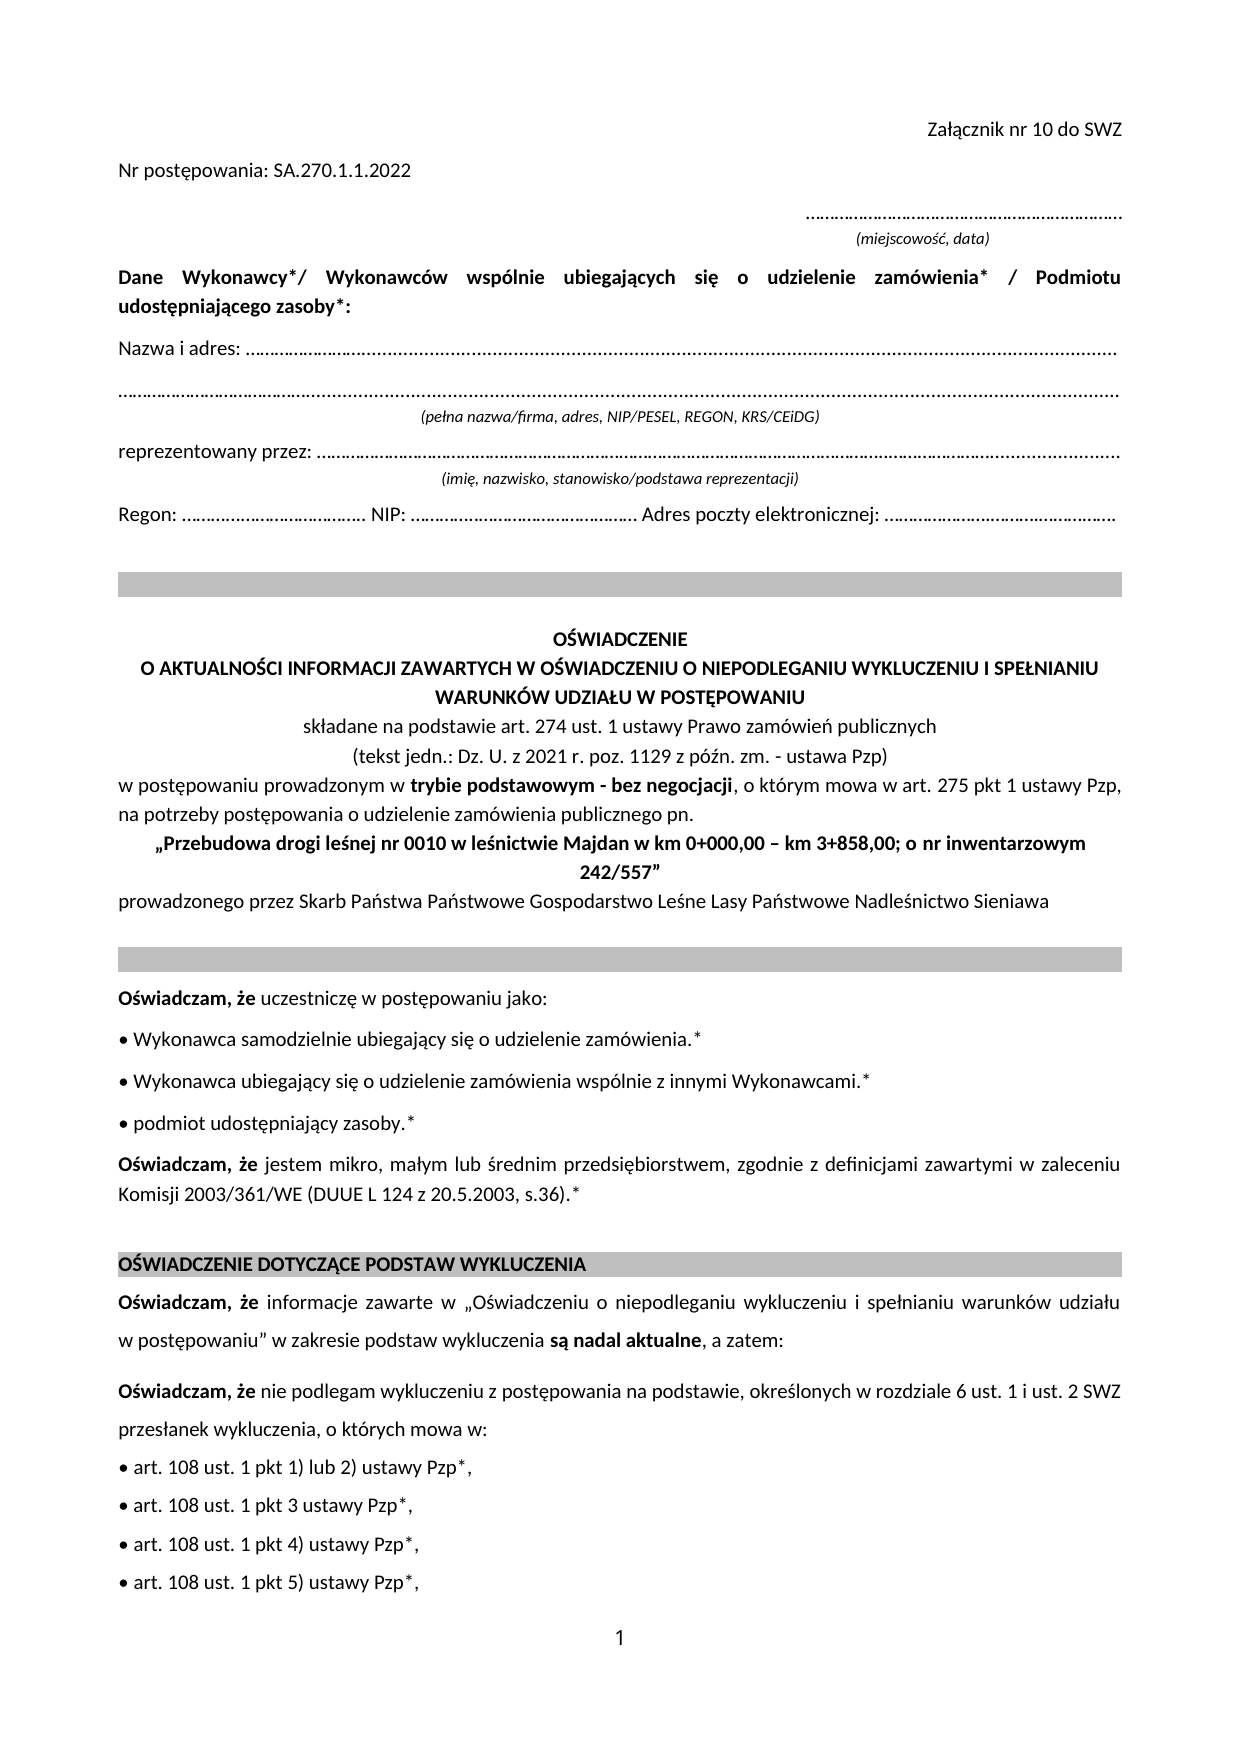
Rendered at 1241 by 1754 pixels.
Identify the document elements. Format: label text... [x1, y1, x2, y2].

text składane na podstawie art. 274 ust. 1 ustawy Prawo zamówień publicznych [118, 714, 1122, 739]
text • art. 108 ust. 1 pkt 4) ustawy Pzp*, [118, 1531, 1122, 1556]
text Załącznik nr 10 do SWZ [118, 116, 1122, 141]
text (imię, nazwisko, stanowisko/podstawa reprezentacji) [118, 468, 1122, 488]
list …………………………………........................................................................................................................................................... [118, 377, 1122, 402]
text (miejscowość, data) [118, 228, 1122, 249]
text • Wykonawca ubiegający się o udzielenie zamówienia wspólnie z innymi Wykonawcami.* [118, 1068, 1122, 1094]
text Regon: ………...…………………….. NIP: …………..…………………………… Adres poczty elektronicznej: ………………….……….……………. [118, 501, 1122, 526]
text • podmiot udostępniający zasoby.* [118, 1110, 1122, 1135]
text • art. 108 ust. 1 pkt 3 ustawy Pzp*, [118, 1493, 1122, 1518]
text OŚWIADCZENIE DOTYCZĄCE PODSTAW WYKLUCZENIA [118, 1252, 1122, 1277]
text Oświadczam, że uczestniczę w postępowaniu jako: [118, 985, 1122, 1010]
text (tekst jedn.: Dz. U. z 2021 r. poz. 1129 z późn. zm. - ustawa Pzp) [118, 743, 1122, 768]
text Oświadczam, że informacje zawarte w „Oświadczeniu o niepodleganiu wykluczeniu i spełnianiu warunków udziału w postępowaniu” w zakresie podstaw wykluczenia są nadal aktualne, a zatem: [118, 1289, 1122, 1353]
text w postępowaniu prowadzonym w trybie podstawowym - bez negocjacji, o którym mowa w art. 275 pkt 1 ustawy Pzp, na potrzeby postępowania o udzielenie zamówienia publicznego pn. [118, 772, 1122, 827]
text (pełna nazwa/firma, adres, NIP/PESEL, REGON, KRS/CEiDG) [118, 406, 1122, 426]
text O AKTUALNOŚCI INFORMACJI ZAWARTYCH W OŚWIADCZENIU O NIEPODLEGANIU WYKLUCZENIU I SPEŁNIANIU WARUNKÓW UDZIAŁU W POSTĘPOWANIU [118, 655, 1122, 710]
list Nazwa i adres: ……………………................................................................................................................................................ [118, 335, 1122, 361]
text • art. 108 ust. 1 pkt 1) lub 2) ustawy Pzp*, [118, 1454, 1122, 1480]
text Oświadczam, że nie podlegam wykluczeniu z postępowania na podstawie, określonych w rozdziale 6 ust. 1 i ust. 2 SWZ przesłanek wykluczenia, o których mowa w: [118, 1378, 1122, 1442]
text Oświadczam, że jestem mikro, małym lub średnim przedsiębiorstwem, zgodnie z definicjami zawartymi w zaleceniu Komisji 2003/361/WE (DUUE L 124 z 20.5.2003, s.36).* [118, 1152, 1122, 1206]
text „Przebudowa drogi leśnej nr 0010 w leśnictwie Majdan w km 0+000,00 – km 3+858,00; o nr inwentarzowym 242/557” [118, 830, 1122, 885]
text Nr postępowania: SA.270.1.1.2022 [118, 158, 1122, 183]
list reprezentowany przez: ………………………………………………………………………………………………………..…………………......................... [118, 439, 1122, 464]
text prowadzonego przez Skarb Państwa Państwowe Gospodarstwo Leśne Lasy Państwowe Nadleśnictwo Sieniawa [118, 889, 1122, 914]
text ………………………………………………………… [118, 199, 1122, 225]
text • Wykonawca samodzielnie ubiegający się o udzielenie zamówienia.* [118, 1027, 1122, 1052]
subtitle Dane Wykonawcy*/ Wykonawców wspólnie ubiegających się o udzielenie zamówienia* / Podmiotu udostępniającego zasoby*: [118, 264, 1122, 319]
text OŚWIADCZENIE [118, 626, 1122, 652]
text • art. 108 ust. 1 pkt 5) ustawy Pzp*, [118, 1569, 1122, 1594]
